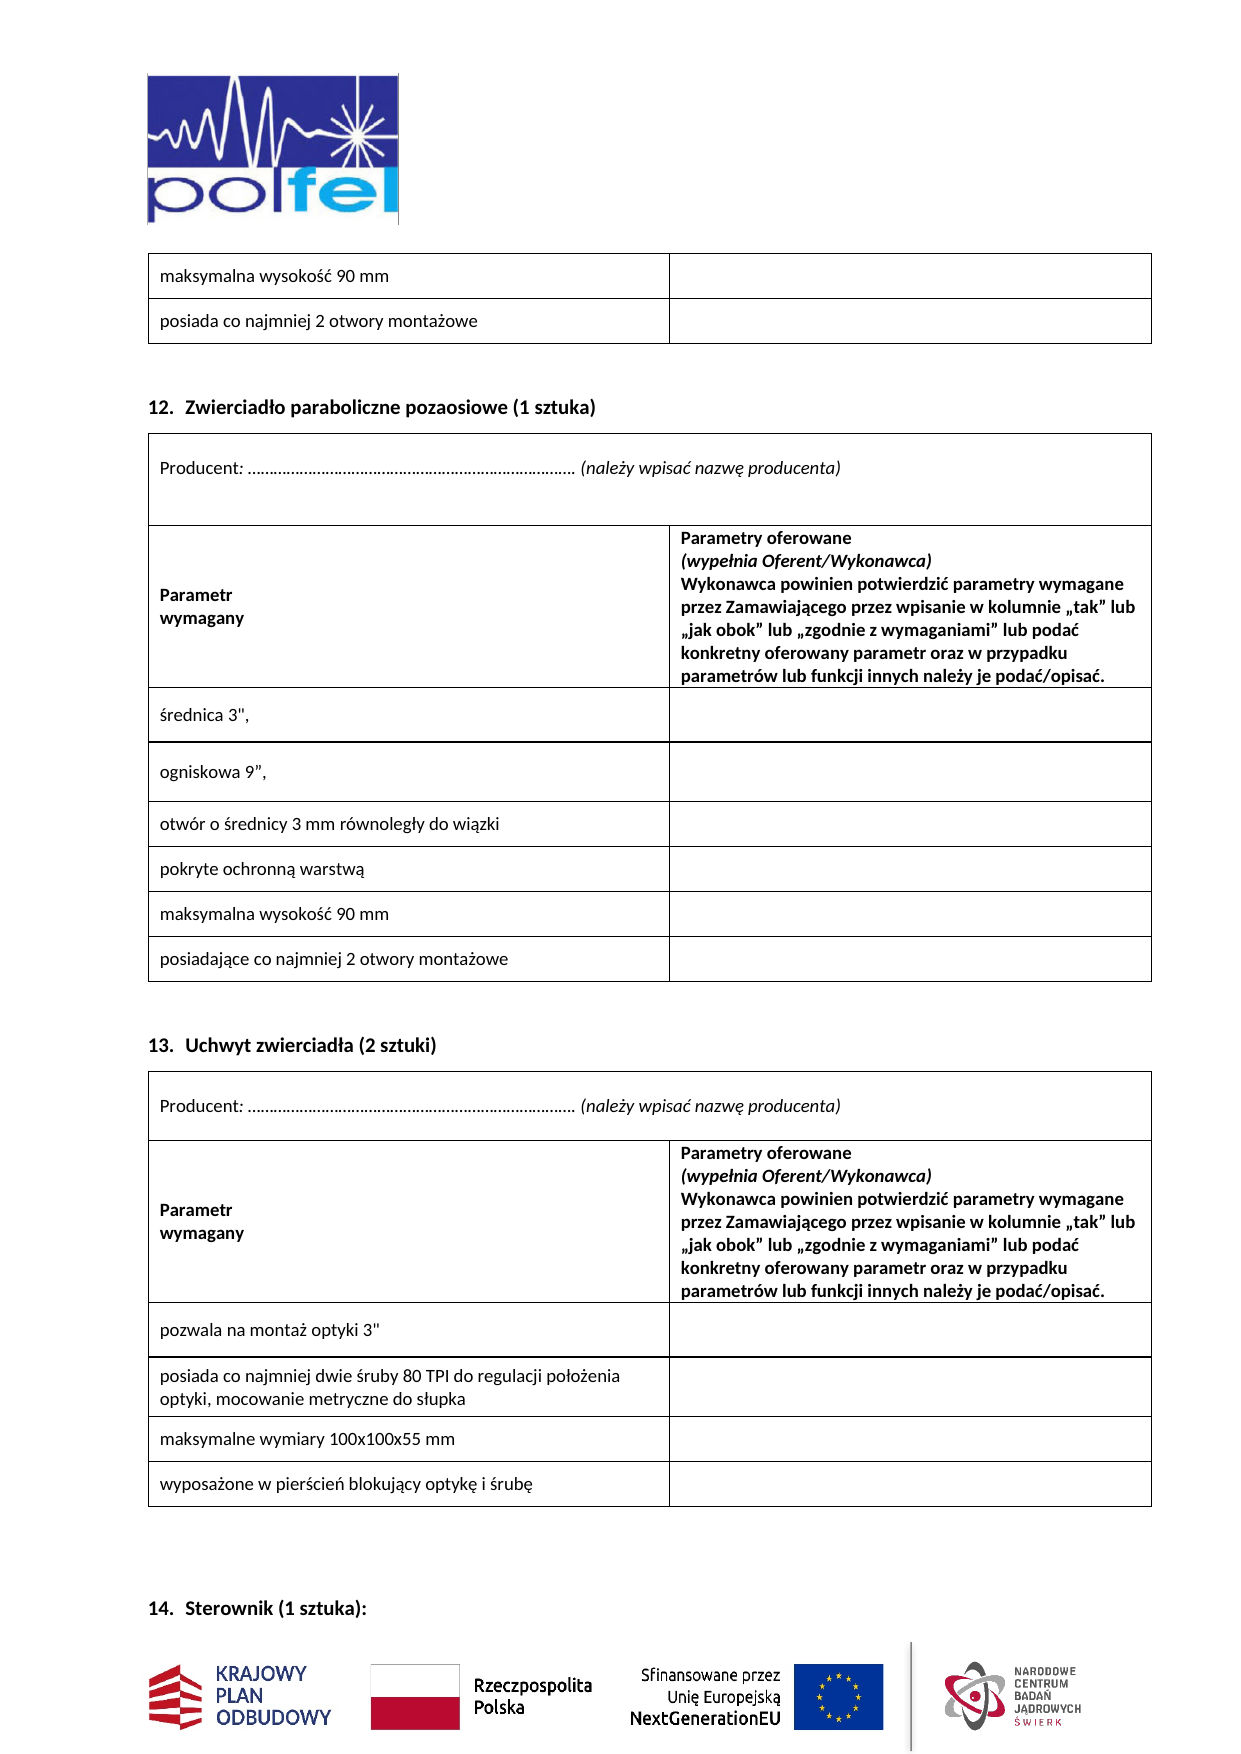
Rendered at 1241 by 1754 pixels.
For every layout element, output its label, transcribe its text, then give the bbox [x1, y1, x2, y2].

list Sterownik (1 sztuka): [148, 1595, 1092, 1621]
picture [935, 1654, 1094, 1737]
table_header Producent: …………………………………………………………………. (należy wpisać nazwę producenta) [149, 1072, 1151, 1140]
table_cell pozwala na montaż optyki 3" [149, 1303, 669, 1356]
table_cell maksymalna wysokość 90 mm [149, 892, 669, 936]
table_cell [670, 937, 1151, 981]
table_cell posiada co najmniej dwie śruby 80 TPI do regulacji położenia optyki, mocowanie metryczne do słupka [149, 1358, 669, 1416]
table_cell posiadające co najmniej 2 otwory montażowe [149, 937, 669, 981]
table_cell [670, 299, 1151, 343]
table_header Producent: …………………………………………………………………. (należy wpisać nazwę producenta) [149, 434, 1151, 525]
picture [129, 1642, 903, 1752]
table_cell [670, 847, 1151, 891]
table_cell Parametr wymagany [149, 526, 669, 687]
table_cell maksymalne wymiary 100x100x55 mm [149, 1417, 669, 1461]
table_cell [670, 743, 1151, 801]
table_cell [670, 254, 1151, 298]
table_cell posiada co najmniej 2 otwory montażowe [149, 299, 669, 343]
table_cell wyposażone w pierścień blokujący optykę i śrubę [149, 1462, 669, 1506]
table_cell Parametr wymagany [149, 1141, 669, 1302]
table_cell [670, 892, 1151, 936]
table_cell średnica 3", [149, 688, 669, 741]
table_cell [670, 802, 1151, 846]
table_cell [670, 1417, 1151, 1461]
table_cell ogniskowa 9”, [149, 743, 669, 801]
table_cell [670, 1303, 1151, 1356]
table_cell [670, 1462, 1151, 1506]
table_cell otwór o średnicy 3 mm równoległy do wiązki [149, 802, 669, 846]
table_cell [670, 688, 1151, 741]
table_cell maksymalna wysokość 90 mm [149, 254, 669, 298]
list Zwierciadło paraboliczne pozaosiowe (1 sztuka) [148, 394, 1092, 420]
table_cell [670, 1358, 1151, 1416]
table_cell pokryte ochronną warstwą [149, 847, 669, 891]
list Uchwyt zwierciadła (2 sztuki) [148, 1033, 1092, 1058]
picture [147, 73, 399, 225]
